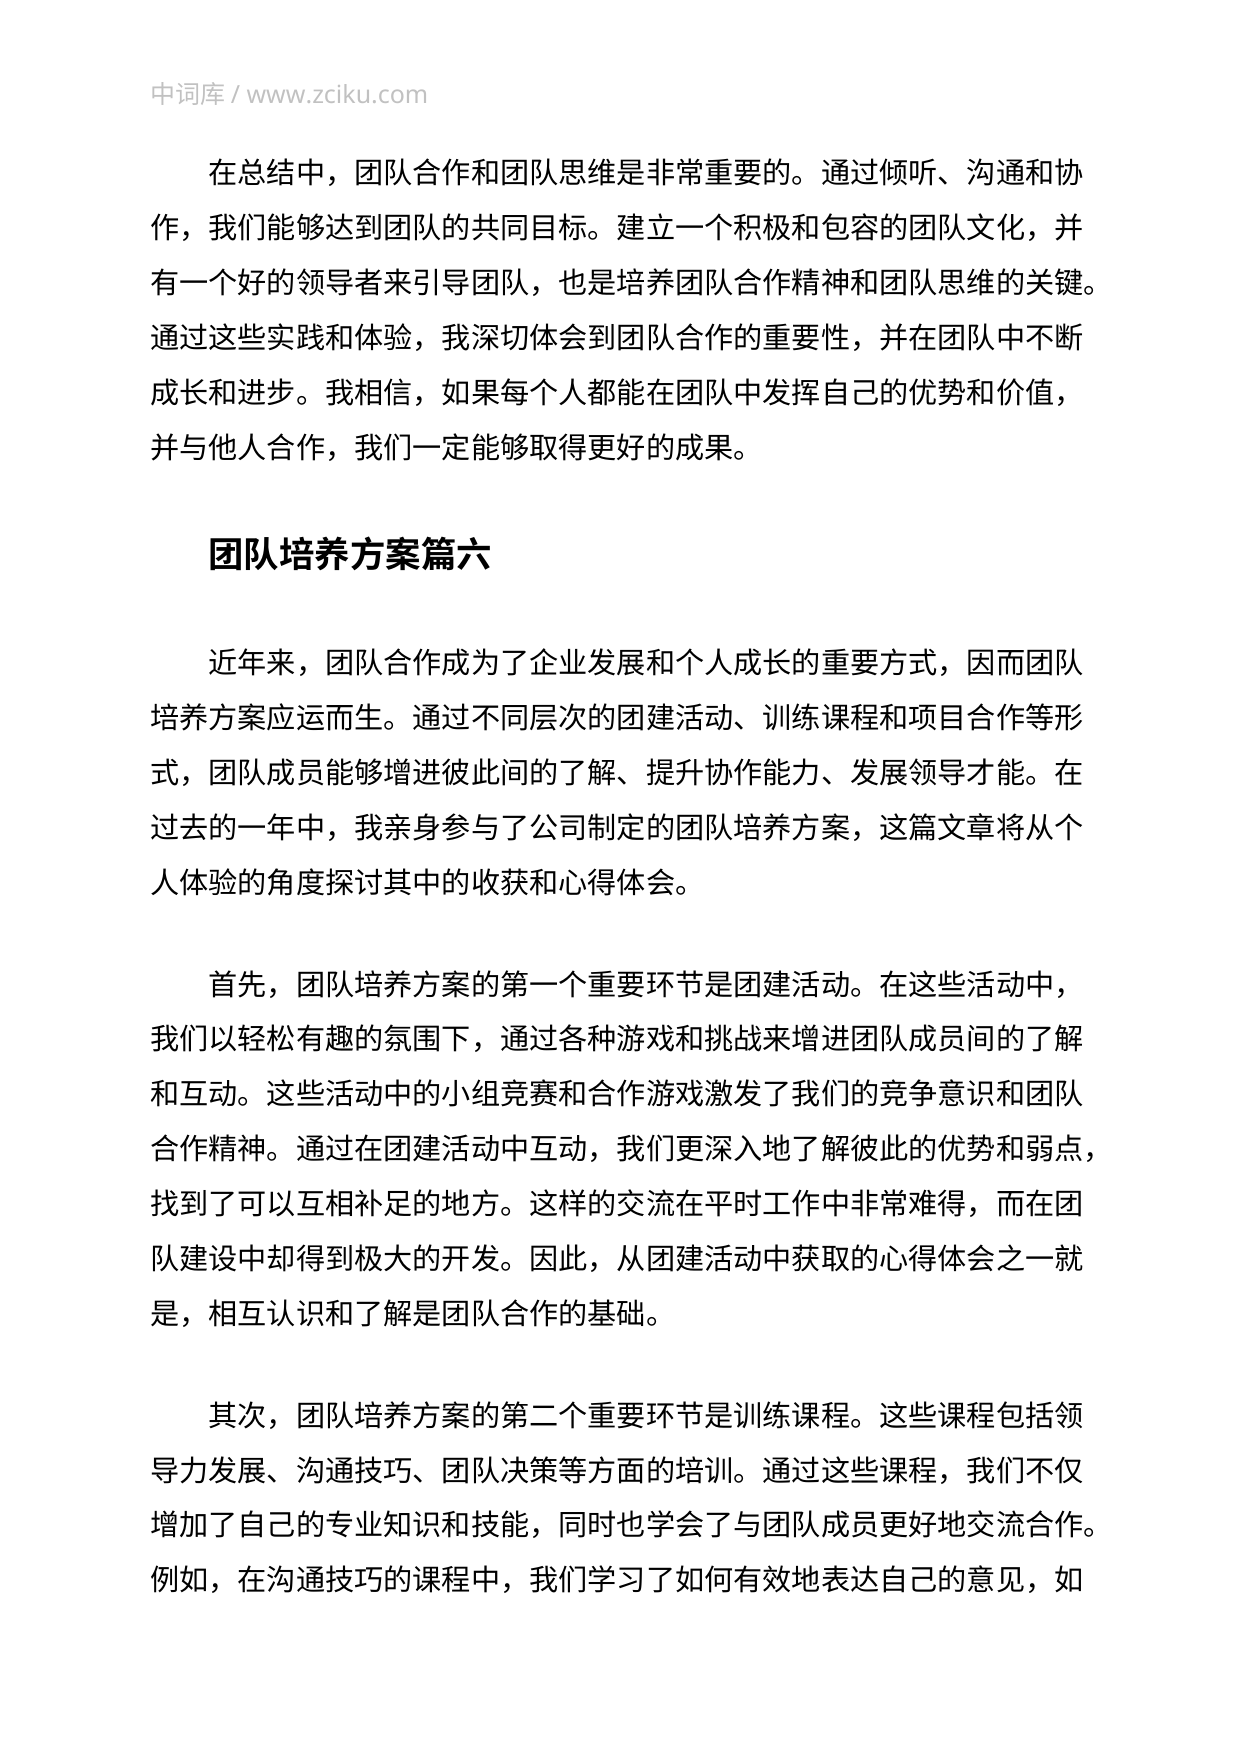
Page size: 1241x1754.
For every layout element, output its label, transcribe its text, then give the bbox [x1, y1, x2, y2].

text 在总结中，团队合作和团队思维是非常重要的。通过倾听、沟通和协作，我们能够达到团队的共同目标。建立一个积极和包容的团队文化，并有一个好的领导者来引导团队，也是培养团队合作精神和团队思维的关键。通过这些实践和体验，我深切体会到团队合作的重要性，并在团队中不断成长和进步。我相信，如果每个人都能在团队中发挥自己的优势和价值，并与他人合作，我们一定能够取得更好的成果。 [150, 150, 1090, 467]
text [150, 1392, 1090, 1599]
text 近年来，团队合作成为了企业发展和个人成长的重要方式，因而团队培养方案应运而生。通过不同层次的团建活动、训练课程和项目合作等形式，团队成员能够增进彼此间的了解、提升协作能力、发展领导才能。在过去的一年中，我亲身参与了公司制定的团队培养方案，这篇文章将从个人体验的角度探讨其中的收获和心得体会。 [150, 640, 1090, 902]
text 团队培养方案篇六 [150, 526, 1090, 577]
text 首先，团队培养方案的第一个重要环节是团建活动。在这些活动中，我们以轻松有趣的氛围下，通过各种游戏和挑战来增进团队成员间的了解和互动。这些活动中的小组竞赛和合作游戏激发了我们的竞争意识和团队合作精神。通过在团建活动中互动，我们更深入地了解彼此的优势和弱点，找到了可以互相补足的地方。这样的交流在平时工作中非常难得，而在团队建设中却得到极大的开发。因此，从团建活动中获取的心得体会之一就是，相互认识和了解是团队合作的基础。 [150, 961, 1090, 1333]
